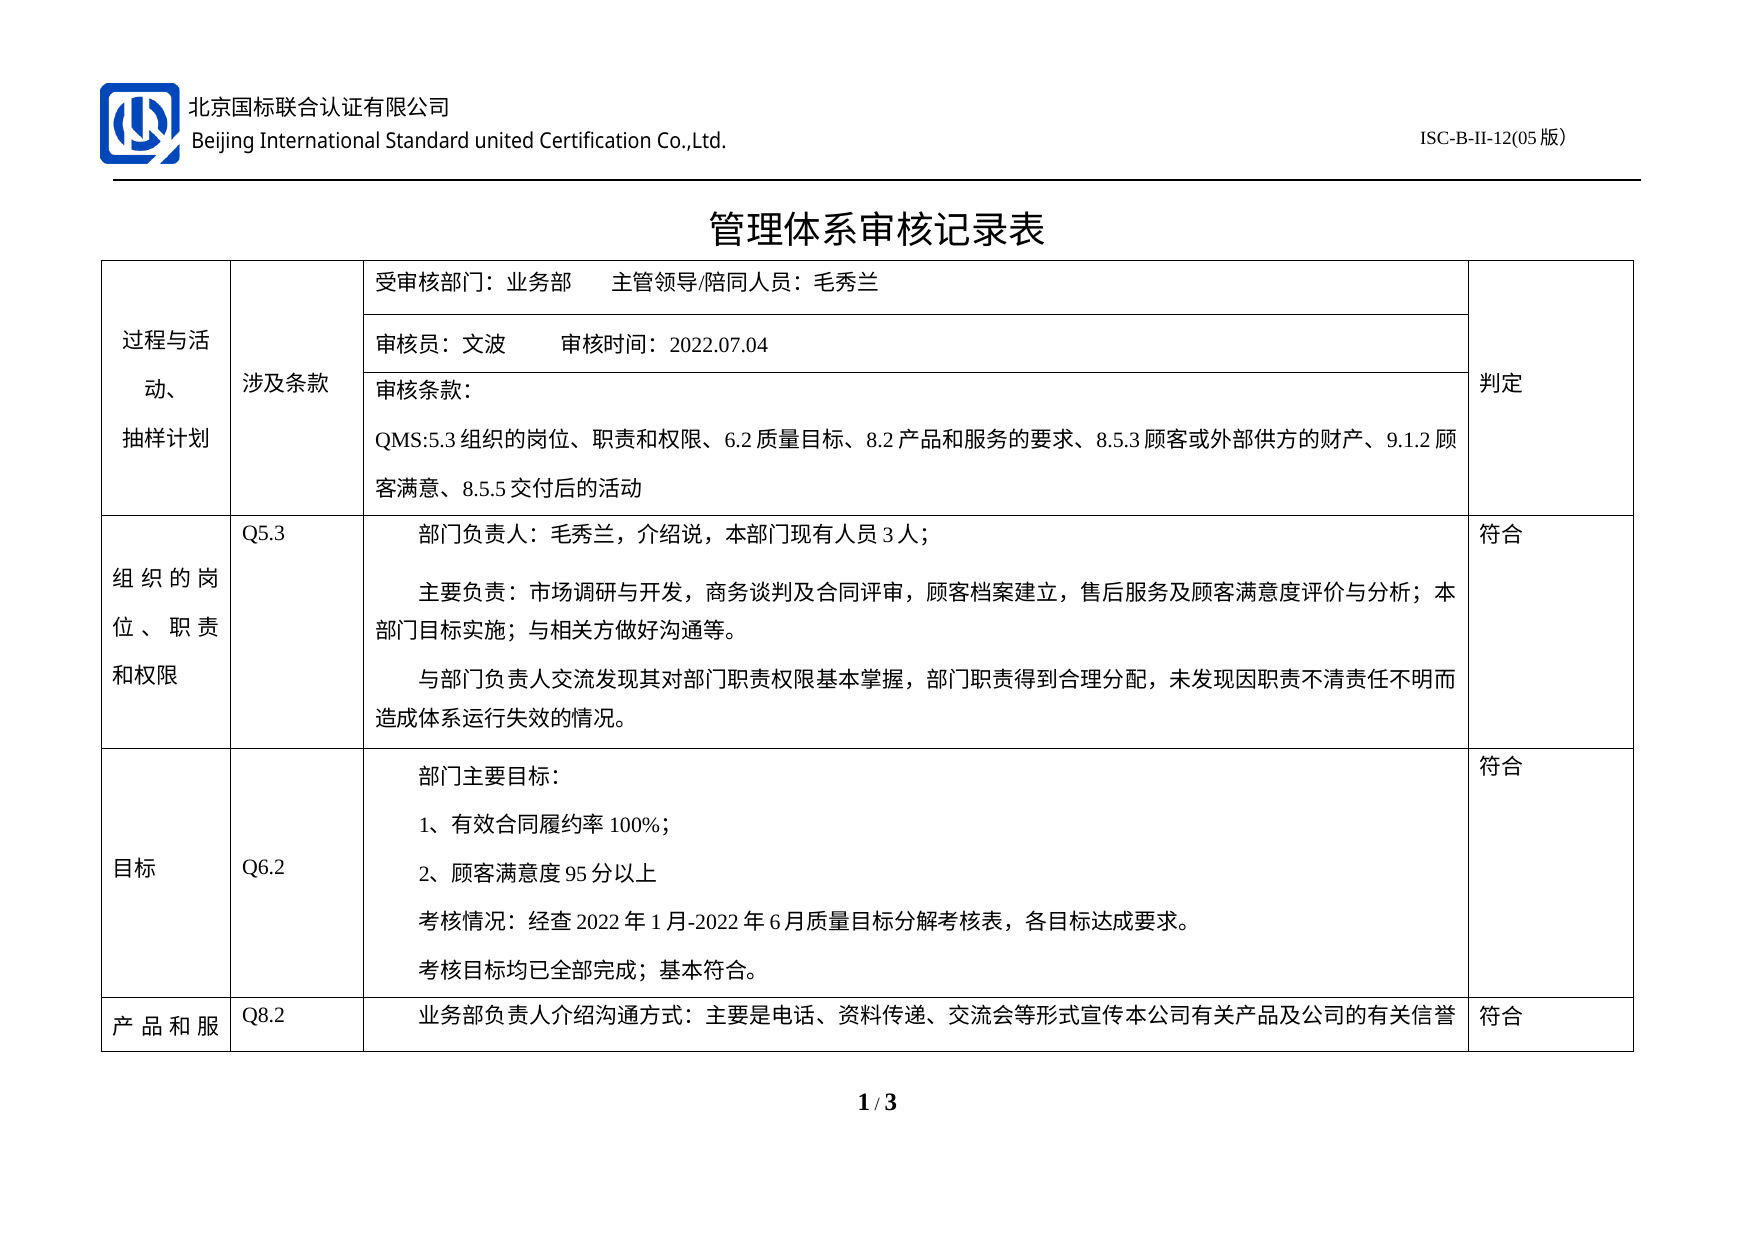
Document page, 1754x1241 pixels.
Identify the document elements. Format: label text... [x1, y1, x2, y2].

table_cell 审核员：文波 审核时间：2022.07.04 [364, 315, 1468, 372]
table_cell 组织的岗位、职责和权限 [102, 516, 230, 748]
table_cell 部门负责人：毛秀兰，介绍说，本部门现有人员3人； 主要负责：市场调研与开发，商务谈判及合同评审，顾客档案建立，售后服务及顾客满意度评价与分析；本部门目标实施；与相关方做好沟通等。 与部门负责人交流发现其对部门职责权限基本掌握，部门职责得到合理分配，未发现因职责不清责任不明而造成体系运行失效的情况。 [364, 516, 1468, 748]
table_cell Q5.3 [231, 516, 363, 748]
table_cell 审核条款： QMS:5.3组织的岗位、职责和权限、6.2质量目标、8.2产品和服务的要求、8.5.3顾客或外部供方的财产、9.1.2顾客满意、8.5.5交付后的活动 [364, 373, 1468, 515]
table_cell 符合 [1469, 749, 1633, 997]
table_header 受审核部门：业务部 主管领导/陪同人员：毛秀兰 [364, 261, 1468, 313]
table_header 涉及条款 [231, 261, 363, 515]
table_cell 目标 [102, 749, 230, 997]
table_cell 符合 [1469, 516, 1633, 748]
table_cell 符合 [1469, 998, 1633, 1051]
table_cell Q8.2 Q8.5.5 [231, 998, 363, 1051]
table_cell 部门主要目标： 1、有效合同履约率100%； 2、顾客满意度95分以上 考核情况：经查2022年1月-2022年6月质量目标分解考核表，各目标达成要求。 考核目标均已全部完成；基本符合。 [364, 749, 1468, 997]
table_cell 产品和服务的要求 交付后的活动 [102, 998, 230, 1051]
table_header 判定 [1469, 261, 1633, 515]
text 管理体系审核记录表 [112, 195, 1641, 260]
table_header 过程与活动、 抽样计划 [102, 261, 230, 515]
picture [100, 83, 180, 164]
table_cell Q6.2 [231, 749, 363, 997]
